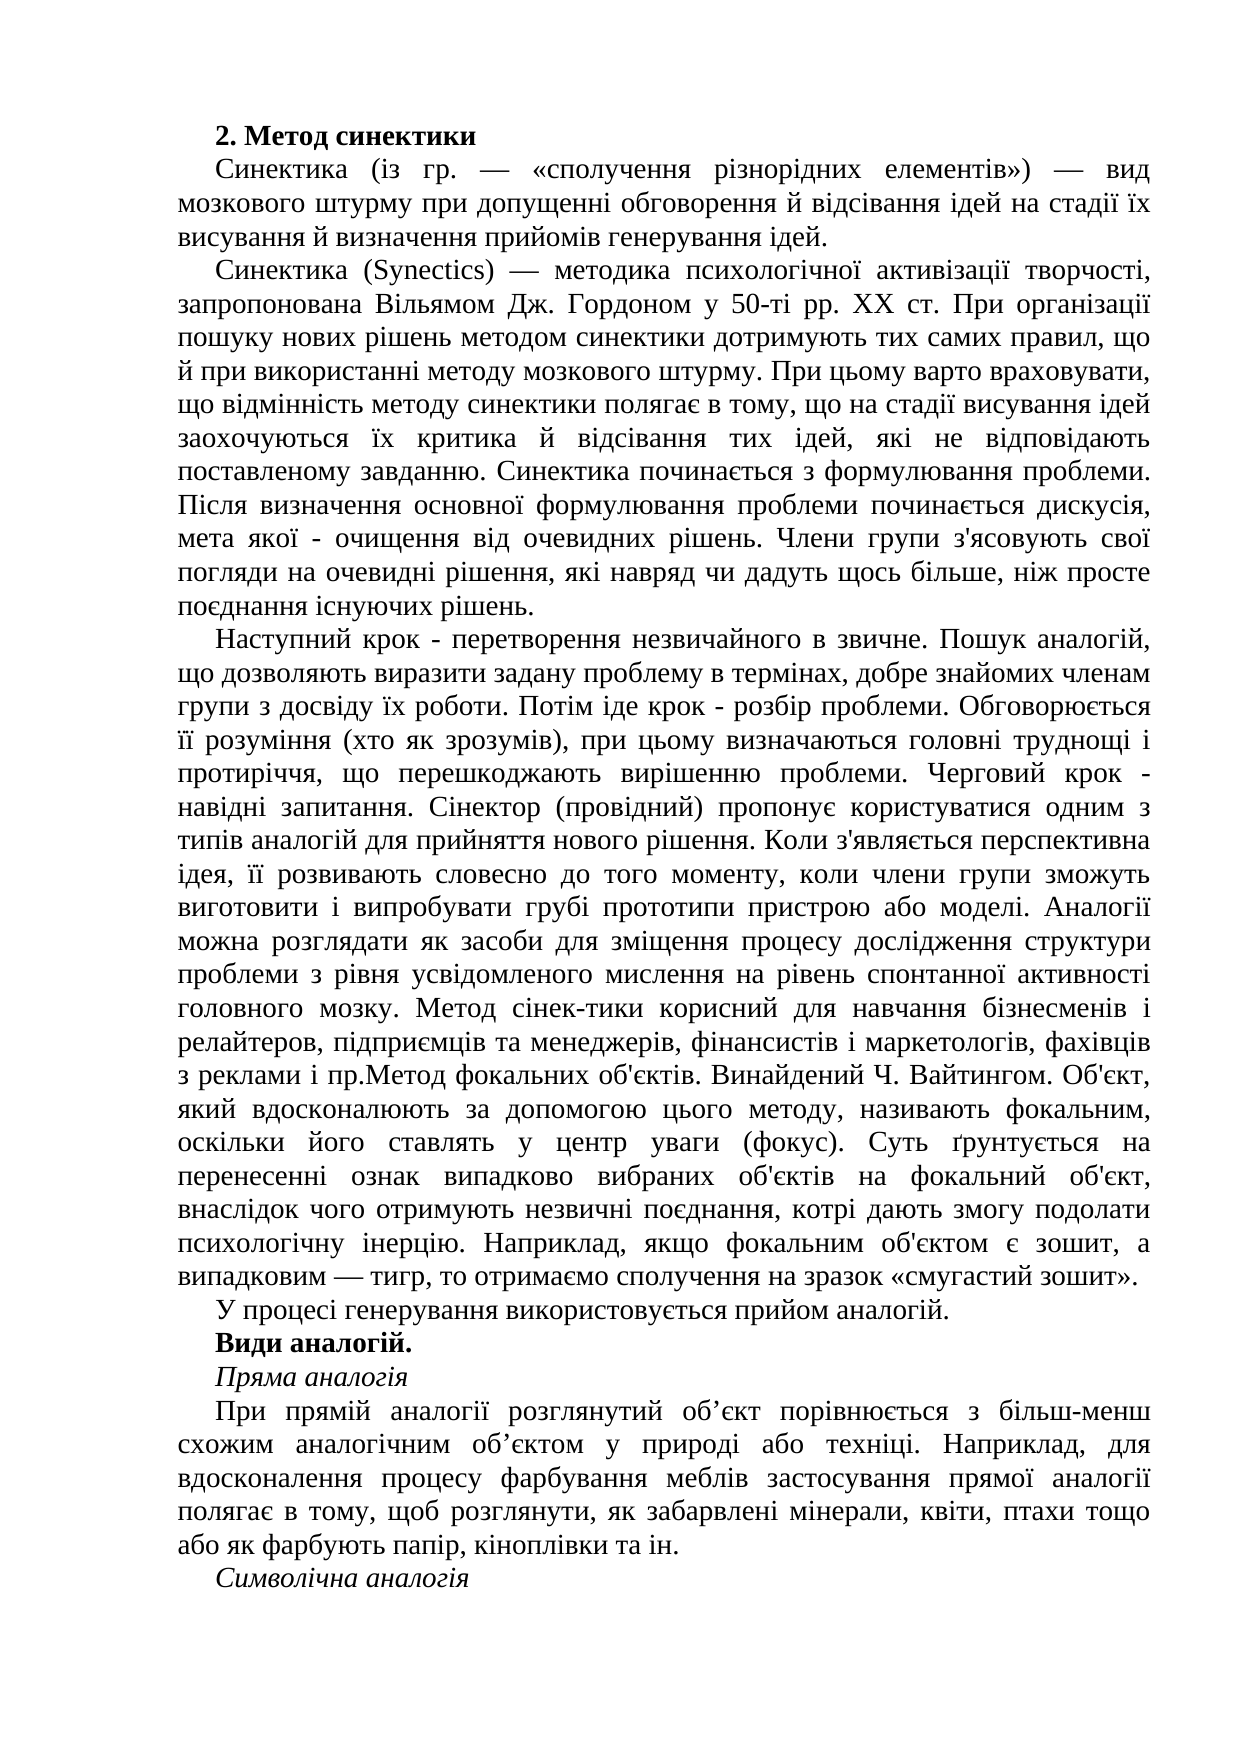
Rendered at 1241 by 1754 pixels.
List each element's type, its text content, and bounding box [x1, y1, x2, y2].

text У процесі генерування використовується прийом аналогій. [177, 1292, 1152, 1326]
text Символічна аналогія [177, 1560, 1152, 1594]
text 2. Метод синектики [177, 118, 1152, 152]
text Пряма аналогія [177, 1359, 1152, 1393]
text Синектика (із гр. — «сполучення різнорідних елементів») — вид мозкового штурму при допущенні обговорення й відсівання ідей на стадії їх висування й визначення прийомів генерування ідей. [177, 152, 1152, 252]
text При прямій аналогії розглянутий об’єкт порівнюється з більш-менш схожим аналогічним об’єктом у природі або техніці. Наприклад, для вдосконалення процесу фарбування меблів застосування прямої аналогії полягає в тому, щоб розглянути, як забарвлені мінерали, квіти, птахи тощо або як фарбують папір, кіноплівки та ін. [177, 1393, 1152, 1560]
text Синектика (Synectics) — методика психологічної активізації творчості, запропонована Вільямом Дж. Гордоном у 50-ті рр. XX ст. При організації пошуку нових рішень методом синектики дотримують тих самих правил, що й при використанні методу мозкового штурму. При цьому варто враховувати, що відмінність методу синектики полягає в тому, що на стадії висування ідей заохочуються їх критика й відсівання тих ідей, які не відповідають поставленому завданню. Синектика починається з формулювання проблеми. Після визначення основної формулювання проблеми починається дискусія, мета якої - очищення від очевидних рішень. Члени групи з'ясовують свої погляди на очевидні рішення, які навряд чи дадуть щось більше, ніж просте поєднання існуючих рішень. [177, 252, 1152, 621]
text Види аналогій. [177, 1326, 1152, 1359]
text Наступний крок - перетворення незвичайного в звичне. Пошук аналогій, що дозволяють виразити задану проблему в термінах, добре знайомих членам групи з досвіду їх роботи. Потім іде крок - розбір проблеми. Обговорюється її розуміння (хто як зрозумів), при цьому визначаються головні труднощі і протиріччя, що перешкоджають вирішенню проблеми. Черговий крок - навідні запитання. Сінектор (провідний) пропонує користуватися одним з типів аналогій для прийняття нового рішення. Коли з'являється перспективна ідея, її розвивають словесно до того моменту, коли члени групи зможуть виготовити і випробувати грубі прототипи пристрою або моделі. Аналогії можна розглядати як засоби для зміщення процесу дослідження структури проблеми з рівня усвідомленого мислення на рівень спонтанної активності головного мозку. Метод сінек-тики корисний для навчання бізнесменів і релайтеров, підприємців та менеджерів, фінансистів і маркетологів, фахівців з реклами і пр.Метод фокальних об'єктів. Винайдений Ч. Вайтингом. Об'єкт, який вдосконалюють за допомогою цього методу, називають фокальним, оскільки його ставлять у центр уваги (фокус). Суть ґрунтується на перенесенні ознак випадково вибраних об'єктів на фокальний об'єкт, внаслідок чого отримують незвичні поєднання, котрі дають змогу подолати психологічну інерцію. Наприклад, якщо фокальним об'єктом є зошит, а випадковим — тигр, то отримаємо сполучення на зразок «смугастий зошит». [177, 621, 1152, 1292]
